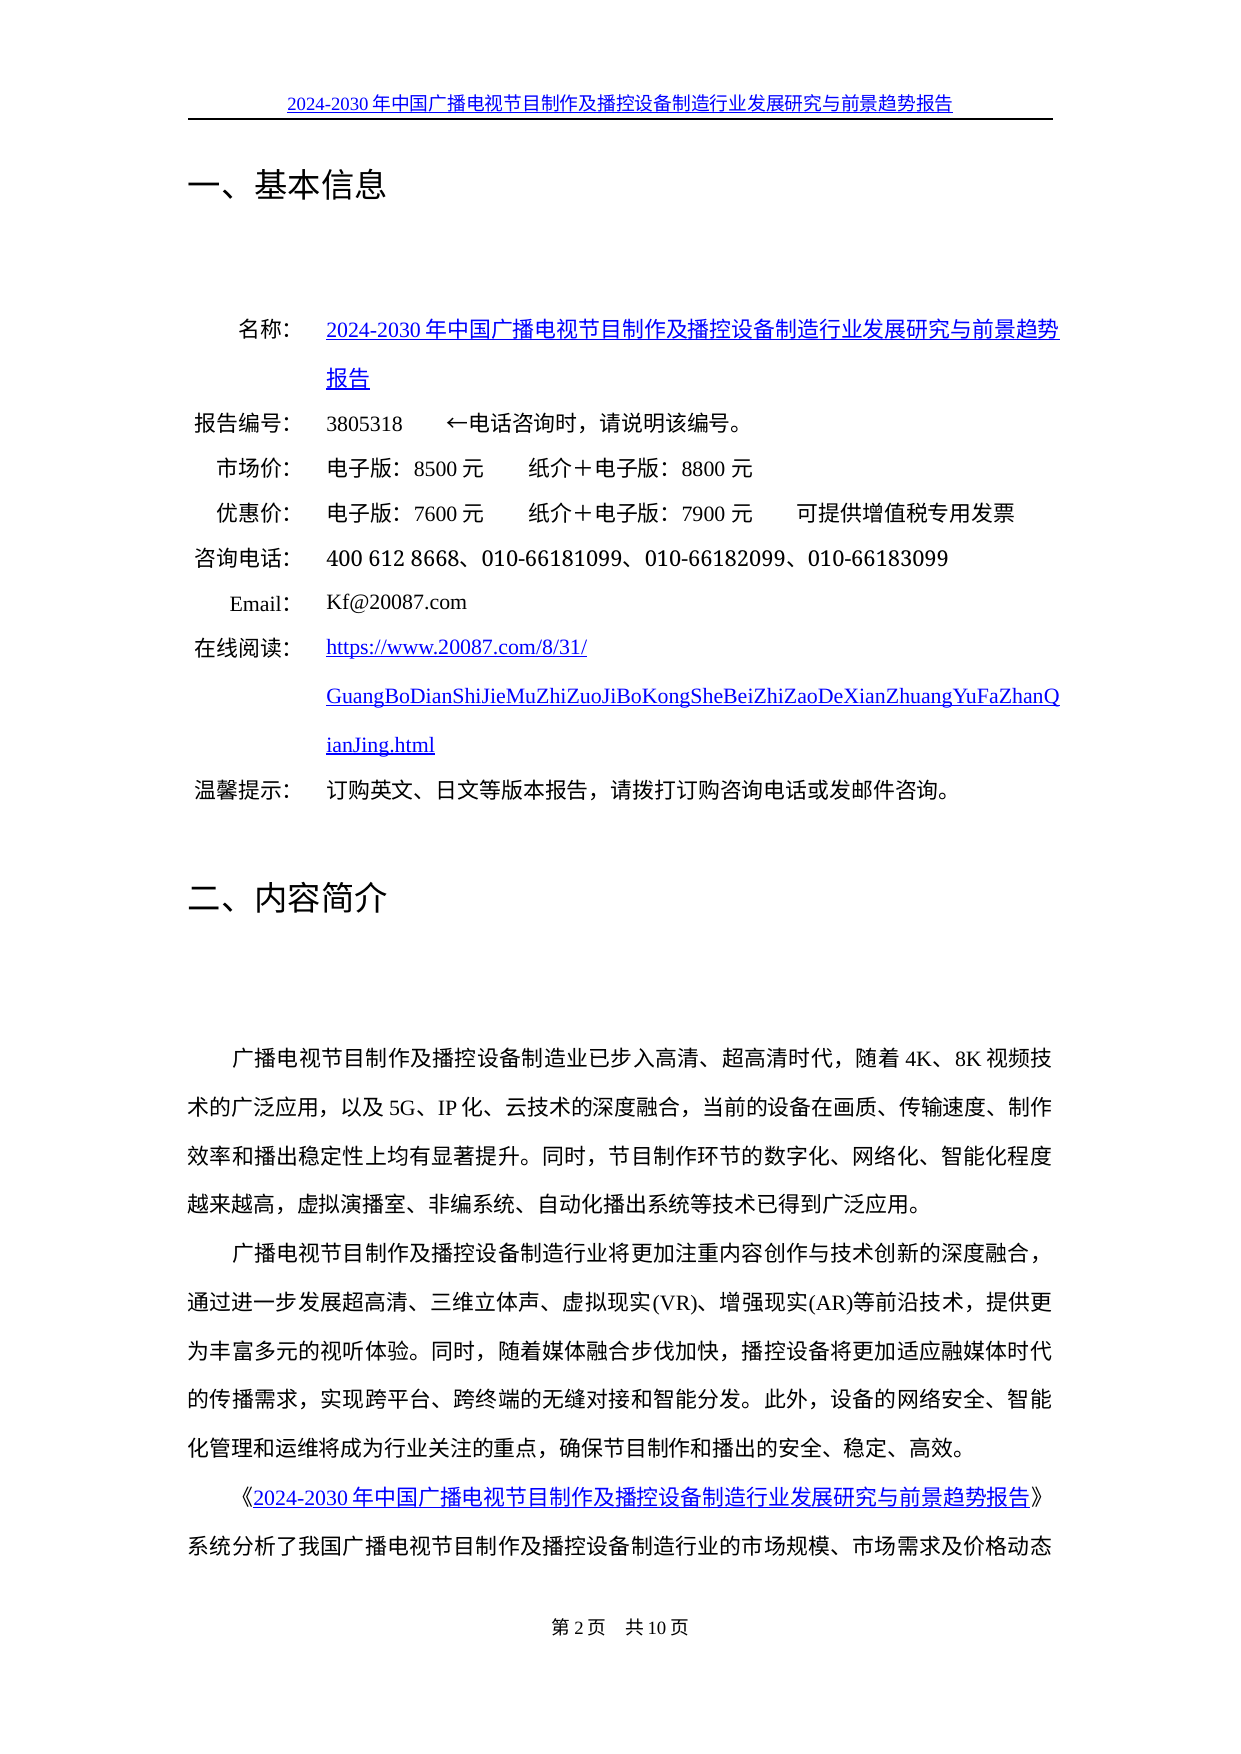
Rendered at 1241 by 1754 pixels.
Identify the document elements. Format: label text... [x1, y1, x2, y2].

title 二、内容简介 [187, 863, 1053, 928]
table_cell 报告编号： [167, 405, 315, 450]
title 一、基本信息 [187, 150, 1053, 215]
table_cell [315, 630, 1073, 773]
table_cell 电子版：7600 元 纸介＋电子版：7900 元 可提供增值税专用发票 [315, 495, 1073, 540]
table_cell 在线阅读： [167, 630, 315, 773]
table_cell 温馨提示： [167, 773, 315, 818]
table_cell 咨询电话： [167, 540, 315, 585]
table_cell 订购英文、日文等版本报告，请拨打订购咨询电话或发邮件咨询。 [315, 773, 1073, 818]
table_header 名称： [167, 312, 315, 405]
table_cell 市场价： [167, 450, 315, 495]
table_cell 优惠价： [167, 495, 315, 540]
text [187, 1041, 1053, 1561]
table_cell 电子版：8500 元 纸介＋电子版：8800 元 [315, 450, 1073, 495]
table_header 2024-2030年中国广播电视节目制作及播控设备制造行业发展研究与前景趋势报告 [315, 312, 1073, 405]
table_cell Kf@20087.com [315, 585, 1073, 630]
table_cell Email： [167, 585, 315, 630]
table_cell 400 612 8668、010-66181099、010-66182099、010-66183099 [315, 540, 1073, 585]
table_cell 3805318 ←电话咨询时，请说明该编号。 [315, 405, 1073, 450]
